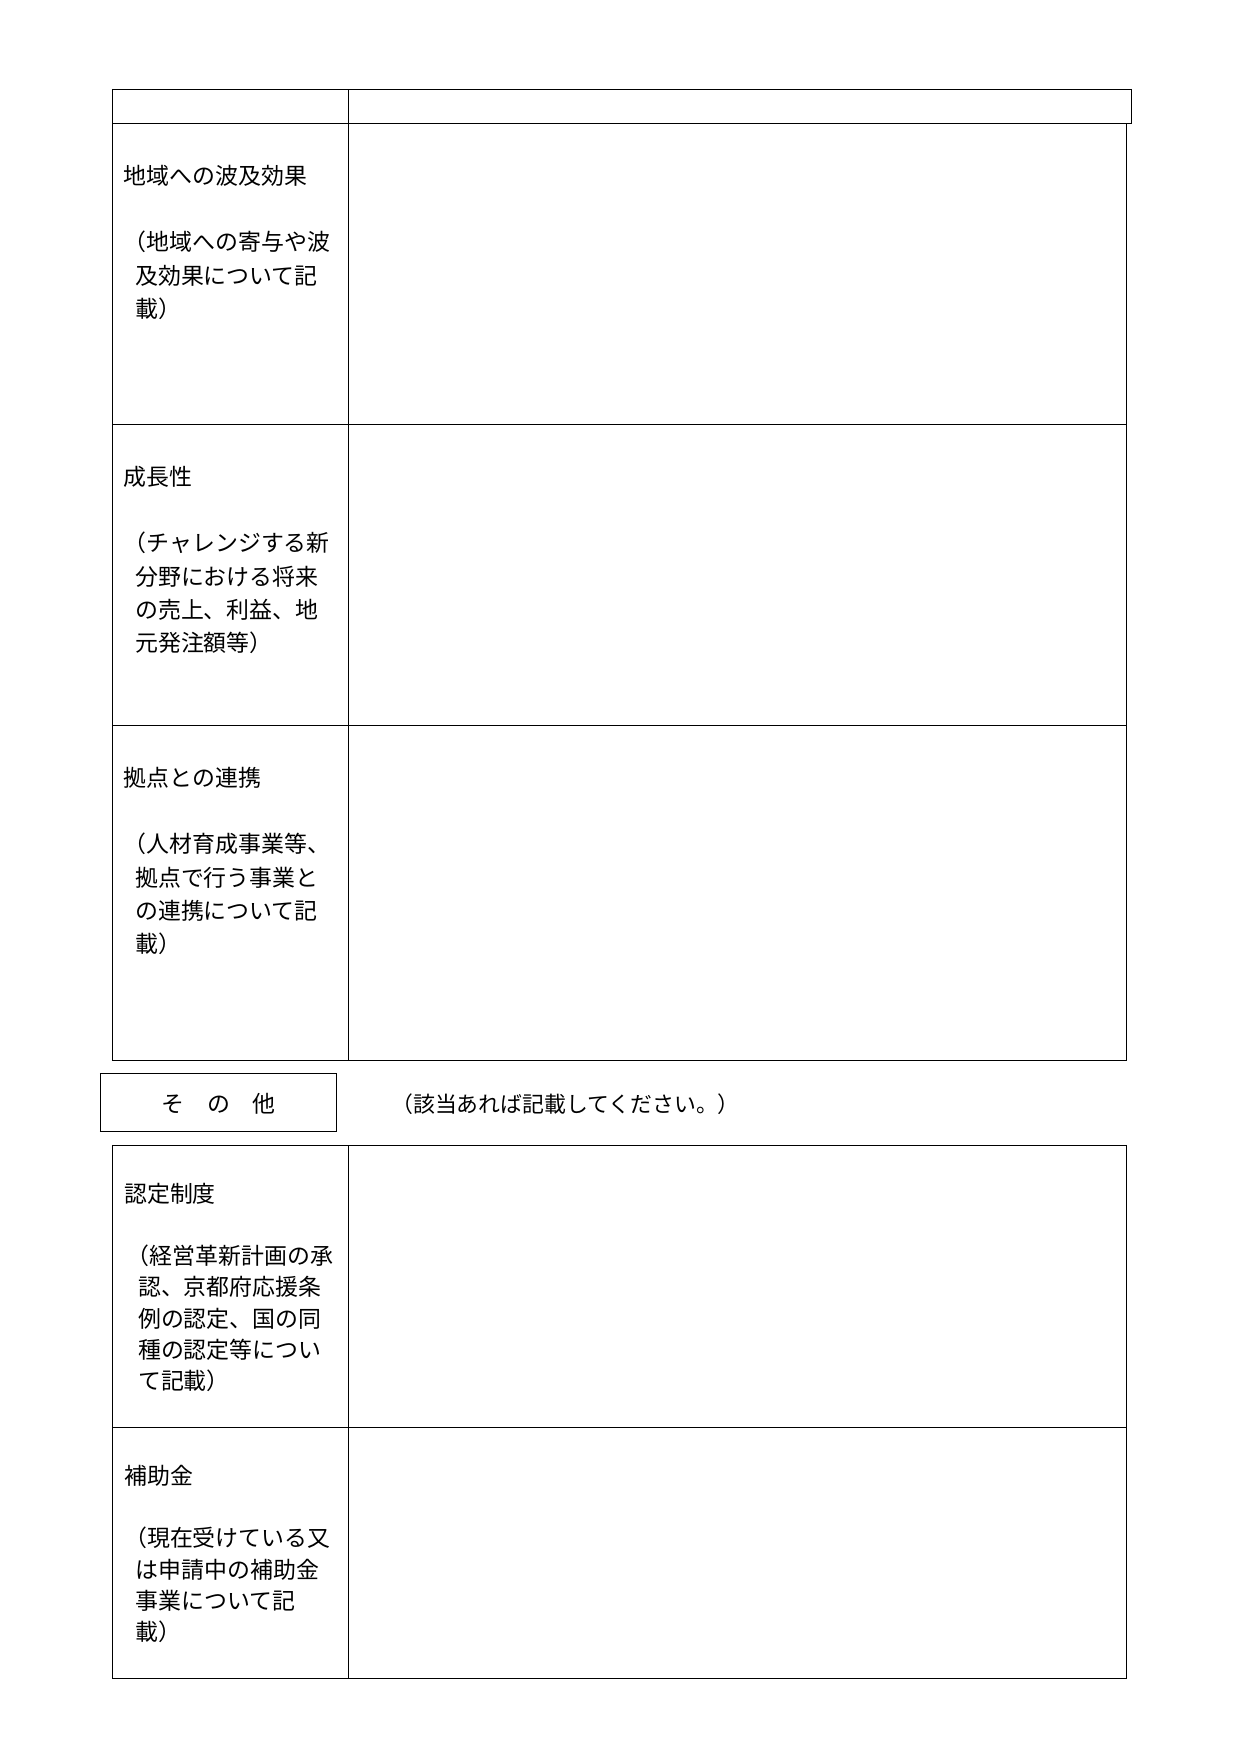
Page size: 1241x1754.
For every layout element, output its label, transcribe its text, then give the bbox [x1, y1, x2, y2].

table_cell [113, 90, 348, 123]
table_header （該当あれば記載してください。） [337, 1073, 1030, 1131]
table_header [349, 1146, 1126, 1427]
table_cell 地域への波及効果 （地域への寄与や波及効果について記載） [113, 124, 348, 424]
table_cell [349, 90, 1131, 123]
table_cell [349, 124, 1126, 424]
table_cell 成長性 （チャレンジする新分野における将来の売上、利益、地元発注額等） [113, 425, 348, 725]
table_cell [349, 425, 1126, 725]
table_cell [349, 1428, 1126, 1678]
table_cell [349, 726, 1126, 1059]
table_header そ の 他 [101, 1074, 336, 1131]
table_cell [113, 1428, 348, 1678]
table_header 認定制度 （経営革新計画の承認、京都府応援条例の認定、国の同種の認定等について記載） [113, 1146, 348, 1427]
table_cell 拠点との連携 （人材育成事業等、拠点で行う事業との連携について記載） [113, 726, 348, 1059]
